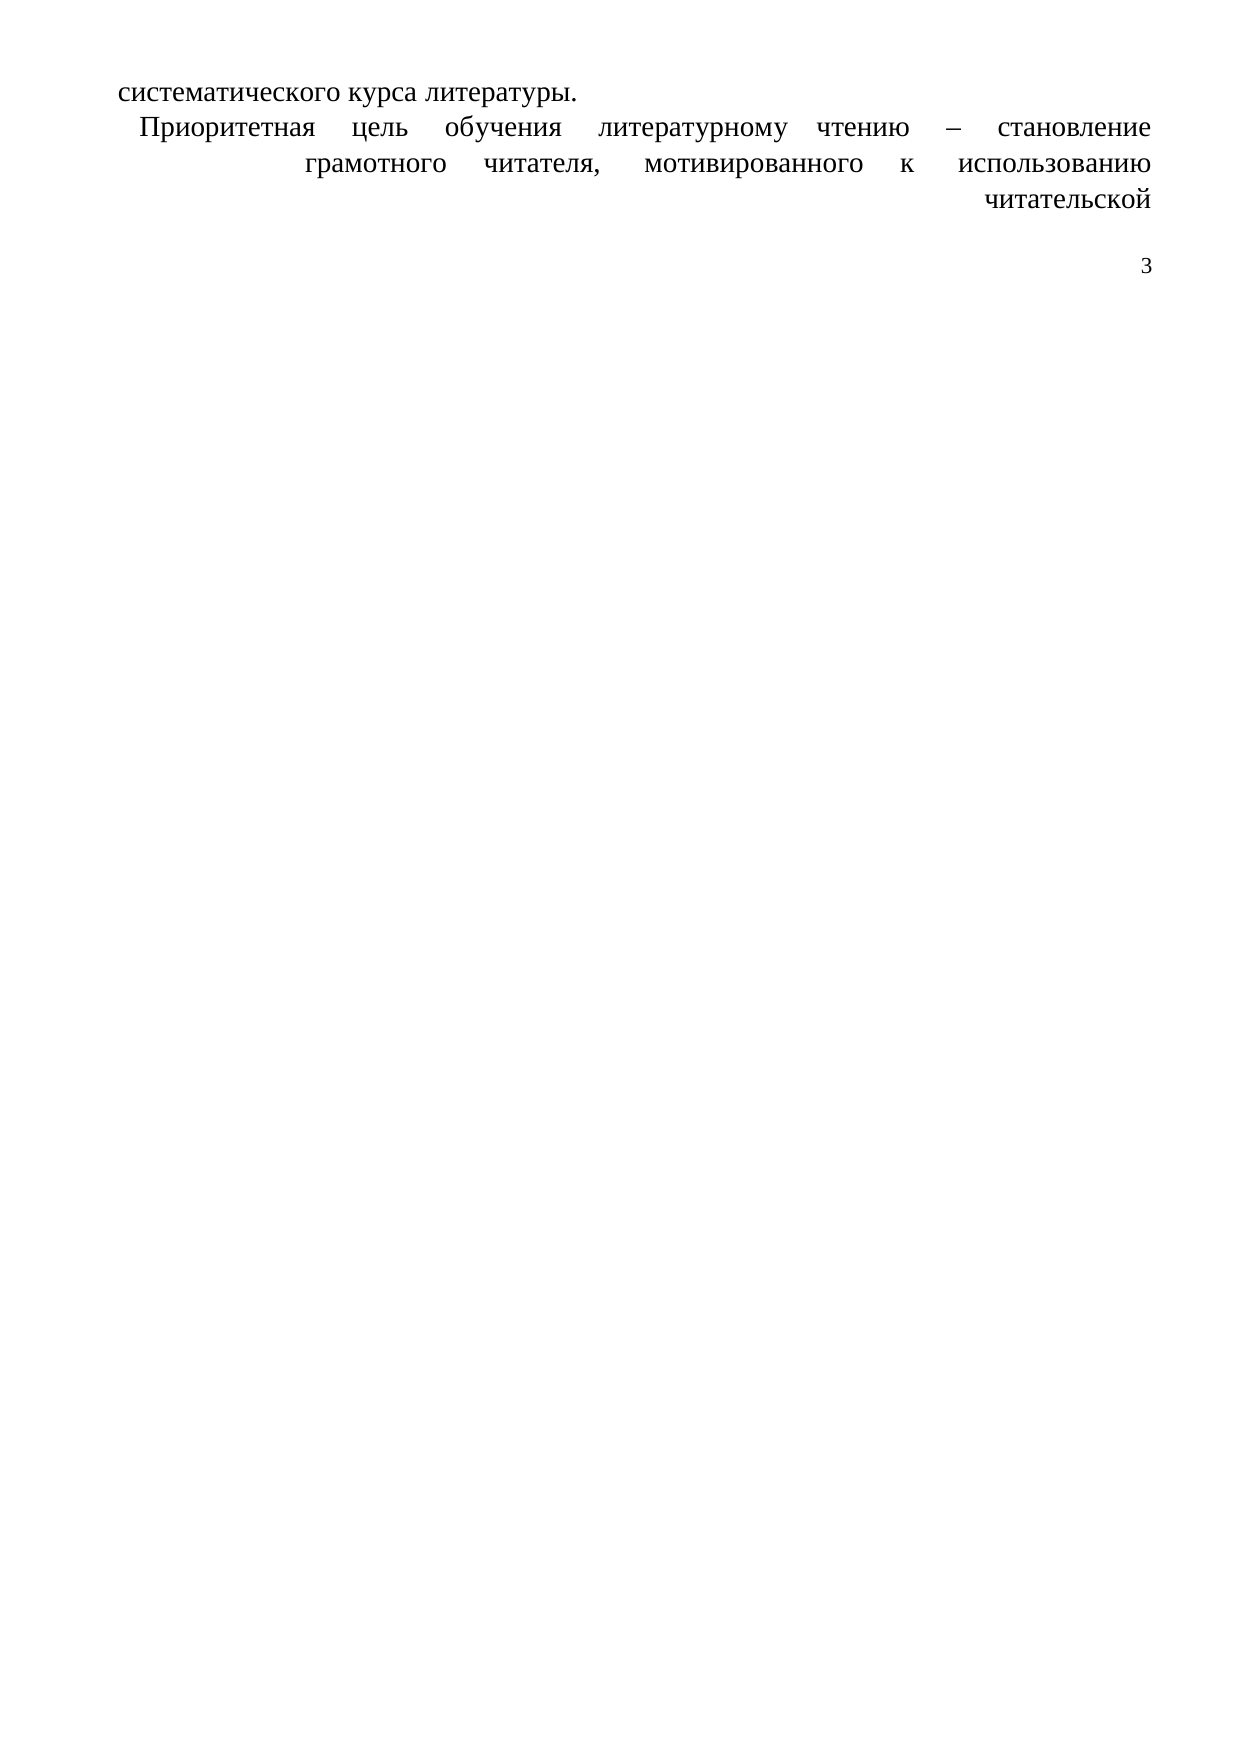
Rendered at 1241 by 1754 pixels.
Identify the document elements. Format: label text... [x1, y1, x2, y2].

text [118, 74, 1153, 107]
text Приоритетная цель обучения литературному чтению – становление грамотного читателя, мотивированного к использованию читательской [111, 109, 1151, 215]
text 3 [1141, 252, 1154, 278]
